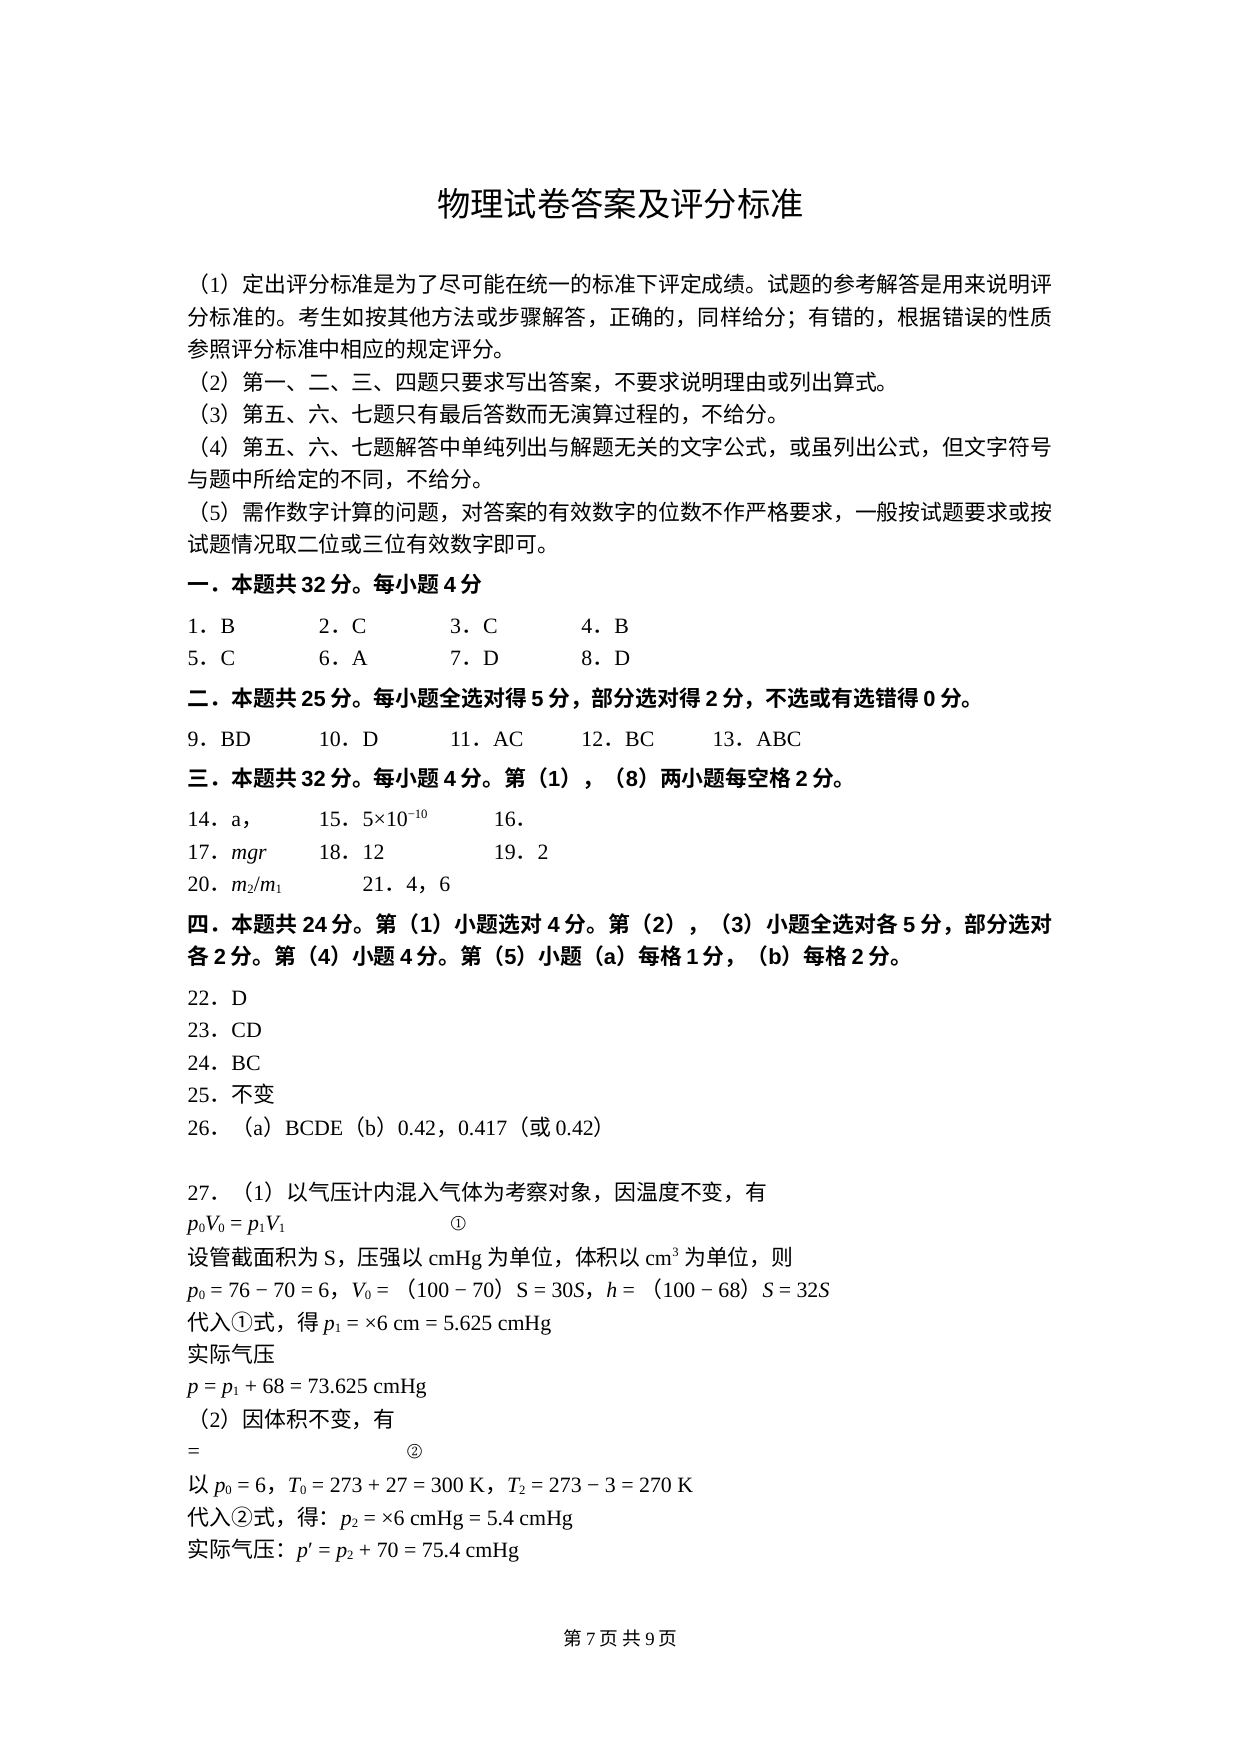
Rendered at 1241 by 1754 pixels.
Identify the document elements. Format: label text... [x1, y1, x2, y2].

text 1．B 2．C 3．C 4．B [187, 607, 1053, 640]
text 24．BC [187, 1044, 1053, 1077]
text 17．mgr 18．12 19．2 [187, 833, 1053, 866]
text 20．m2/m1 21．4，6 [187, 866, 1053, 898]
text p0V0 = p1V1 ① [187, 1207, 1053, 1239]
text （5）需作数字计算的问题，对答案的有效数字的位数不作严格要求，一般按试题要求或按试题情况取二位或三位有效数字即可。 [187, 494, 1053, 559]
text = ② [187, 1434, 1053, 1467]
text 代入②式，得：p2 = ×6 cmHg = 5.4 cmHg [187, 1499, 1053, 1532]
subtitle 三．本题共32分。每小题4分。第（1），（8）两小题每空格2分。 [187, 761, 1053, 793]
text （4）第五、六、七题解答中单纯列出与解题无关的文字公式，或虽列出公式，但文字符号与题中所给定的不同，不给分。 [187, 429, 1053, 494]
text （2）第一、二、三、四题只要求写出答案，不要求说明理由或列出算式。 [187, 364, 1053, 397]
text （1）定出评分标准是为了尽可能在统一的标准下评定成绩。试题的参考解答是用来说明评分标准的。考生如按其他方法或步骤解答，正确的，同样给分；有错的，根据错误的性质，参照评分标准中相应的规定评分。 [187, 267, 1053, 364]
text 27．（1）以气压计内混入气体为考察对象，因温度不变，有 [187, 1174, 1053, 1207]
text 设管截面积为 S，压强以 cmHg 为单位，体积以 cm3 为单位，则 [187, 1239, 1053, 1272]
text 实际气压：pʹ = p2 + 70 = 75.4 cmHg [187, 1532, 1053, 1564]
text 14．a， 15．5×10−10 16． [187, 801, 1053, 833]
text 23．CD [187, 1012, 1053, 1044]
text 22．D [187, 979, 1053, 1012]
subtitle 二．本题共25分。每小题全选对得5分，部分选对得2分，不选或有选错得0分。 [187, 680, 1053, 713]
subtitle 物理试卷答案及评分标准 [187, 170, 1053, 235]
text p0 = 76 − 70 = 6，V0 = （100 − 70）S = 30S，h = （100 − 68）S = 32S [187, 1272, 1053, 1304]
subtitle 一．本题共32分。每小题4分 [187, 567, 1053, 599]
text 实际气压 [187, 1337, 1053, 1369]
text 25．不变 [187, 1077, 1053, 1109]
subtitle 四．本题共24分。第（1）小题选对4分。第（2），（3）小题全选对各5分，部分选对各2分。第（4）小题4分。第（5）小题（a）每格1分，（b）每格2分。 [187, 906, 1053, 971]
text 代入①式，得 p1 = ×6 cm = 5.625 cmHg [187, 1304, 1053, 1337]
text p = p1 + 68 = 73.625 cmHg [187, 1369, 1053, 1402]
text 9．BD 10．D 11．AC 12．BC 13．ABC [187, 720, 1053, 753]
text 以 p0 = 6，T0 = 273 + 27 = 300 K，T2 = 273 − 3 = 270 K [187, 1467, 1053, 1499]
text 26．（a）BCDE（b）0.42，0.417（或0.42） [187, 1109, 1053, 1142]
text 5．C 6．A 7．D 8．D [187, 640, 1053, 672]
text （2）因体积不变，有 [187, 1402, 1053, 1434]
text （3）第五、六、七题只有最后答数而无演算过程的，不给分。 [187, 397, 1053, 429]
